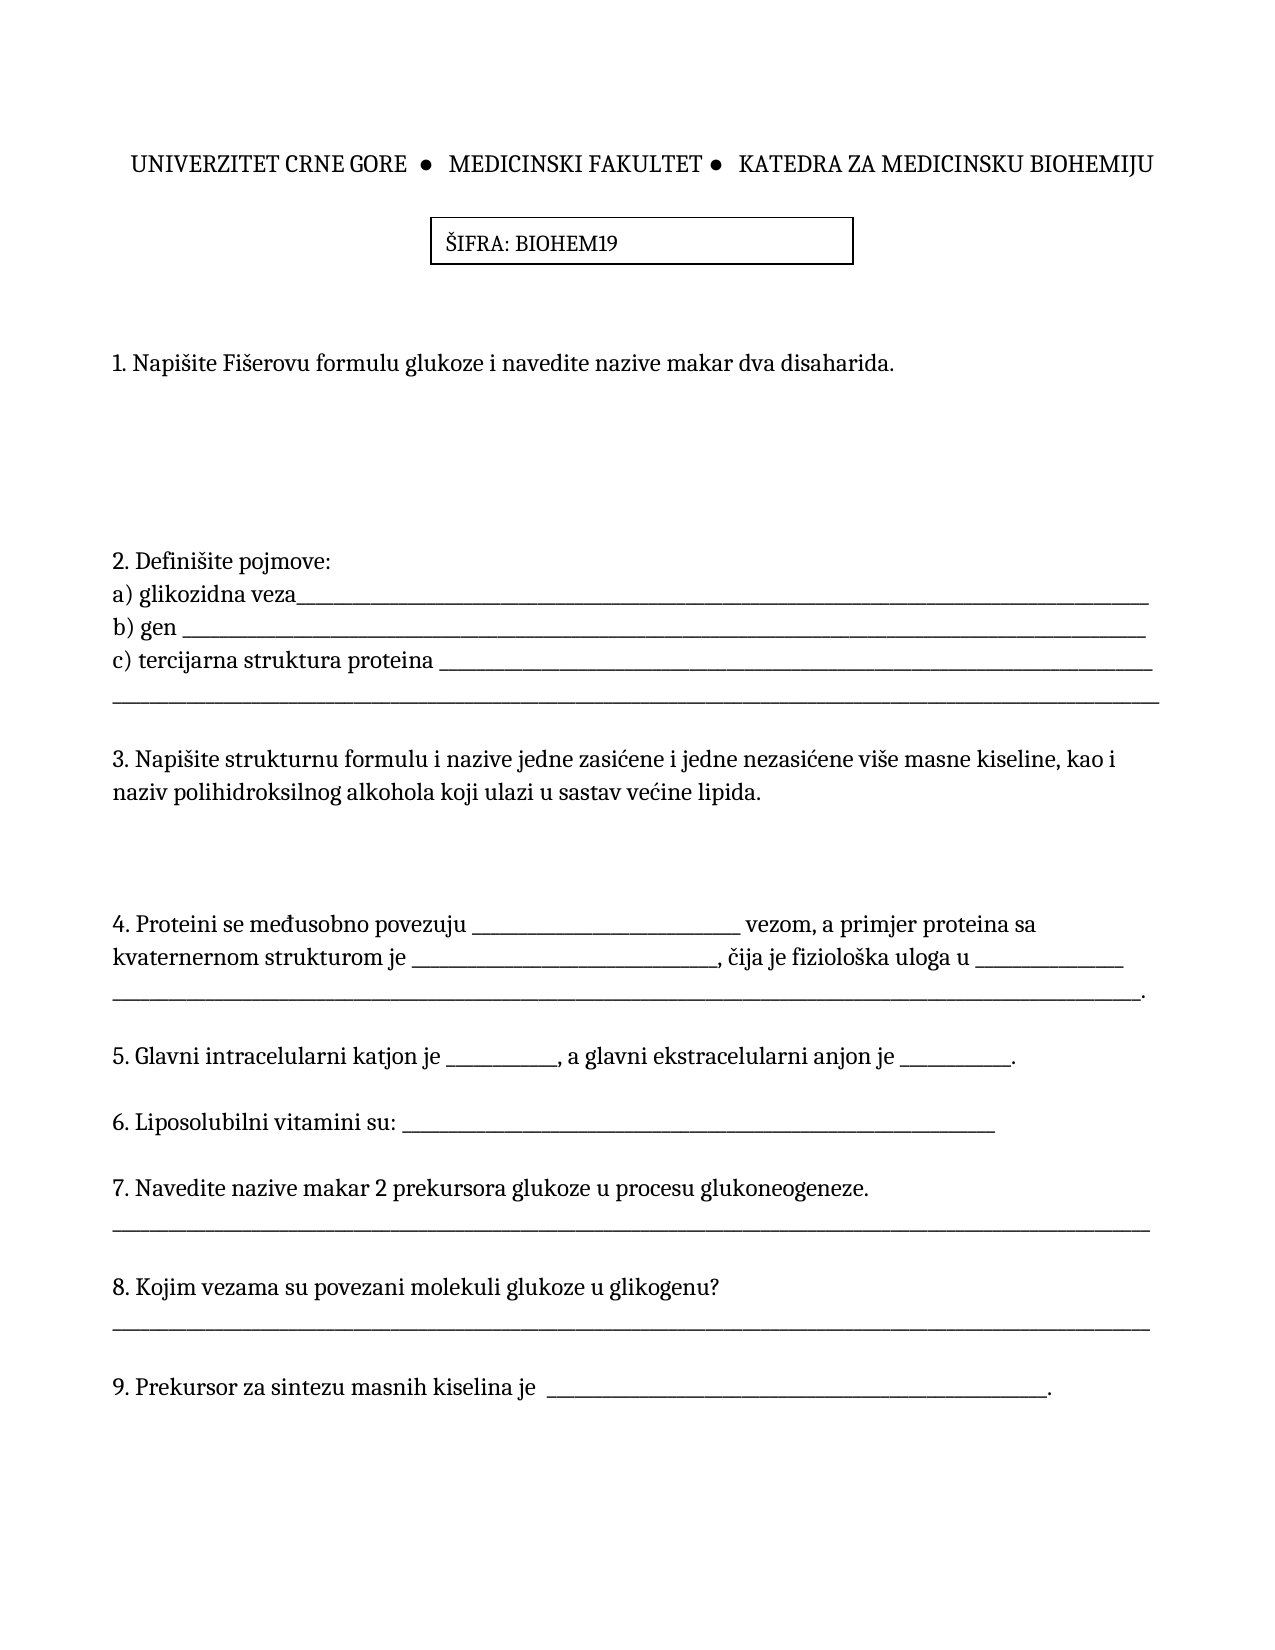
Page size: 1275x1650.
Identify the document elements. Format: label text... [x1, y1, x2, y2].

text a) glikozidna veza____________________________________________________________________________________________ [112, 580, 1172, 609]
text UNIVERZITET CRNE GORE ● MEDICINSKI FAKULTET ● KATEDRA ZA MEDICINSKU BIOHEMIJU [112, 150, 1172, 180]
text 1. Napišite Fišerovu formulu glukoze i navedite nazive makar dva disaharida. [112, 349, 1172, 377]
text b) gen ________________________________________________________________________________________________________ [112, 613, 1172, 642]
text 7. Navedite nazive makar 2 prekursora glukoze u procesu glukoneogeneze. [112, 1174, 1172, 1203]
text ________________________________________________________________________________________________________________ [112, 1207, 1172, 1236]
text 5. Glavni intracelularni katjon je ____________, a glavni ekstracelularni anjon je ____________. [112, 1042, 1172, 1071]
text 4. Proteini se međusobno povezuju _____________________________ vezom, a primjer proteina sa kvaternernom strukturom je _________________________________, čija je fiziološka uloga u ________________ [112, 910, 1172, 972]
text 6. Liposolubilni vitamini su: ________________________________________________________________ [112, 1108, 1172, 1137]
text _______________________________________________________________________________________________________________. [112, 976, 1172, 1005]
text _________________________________________________________________________________________________________________ [112, 679, 1172, 708]
text 9. Prekursor za sintezu masnih kiselina je ______________________________________________________. [112, 1372, 1172, 1401]
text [112, 1306, 1172, 1335]
text 2. Definišite pojmove: [112, 547, 1172, 576]
text c) tercijarna struktura proteina _____________________________________________________________________________ [112, 646, 1172, 675]
text 8. Kojim vezama su povezani molekuli glukoze u glikogenu? [112, 1273, 1172, 1302]
text 3. Napišite strukturnu formulu i nazive jedne zasićene i jedne nezasićene više masne kiseline, kao i naziv polihidroksilnog alkohola koji ulazi u sastav većine lipida. [112, 745, 1172, 807]
